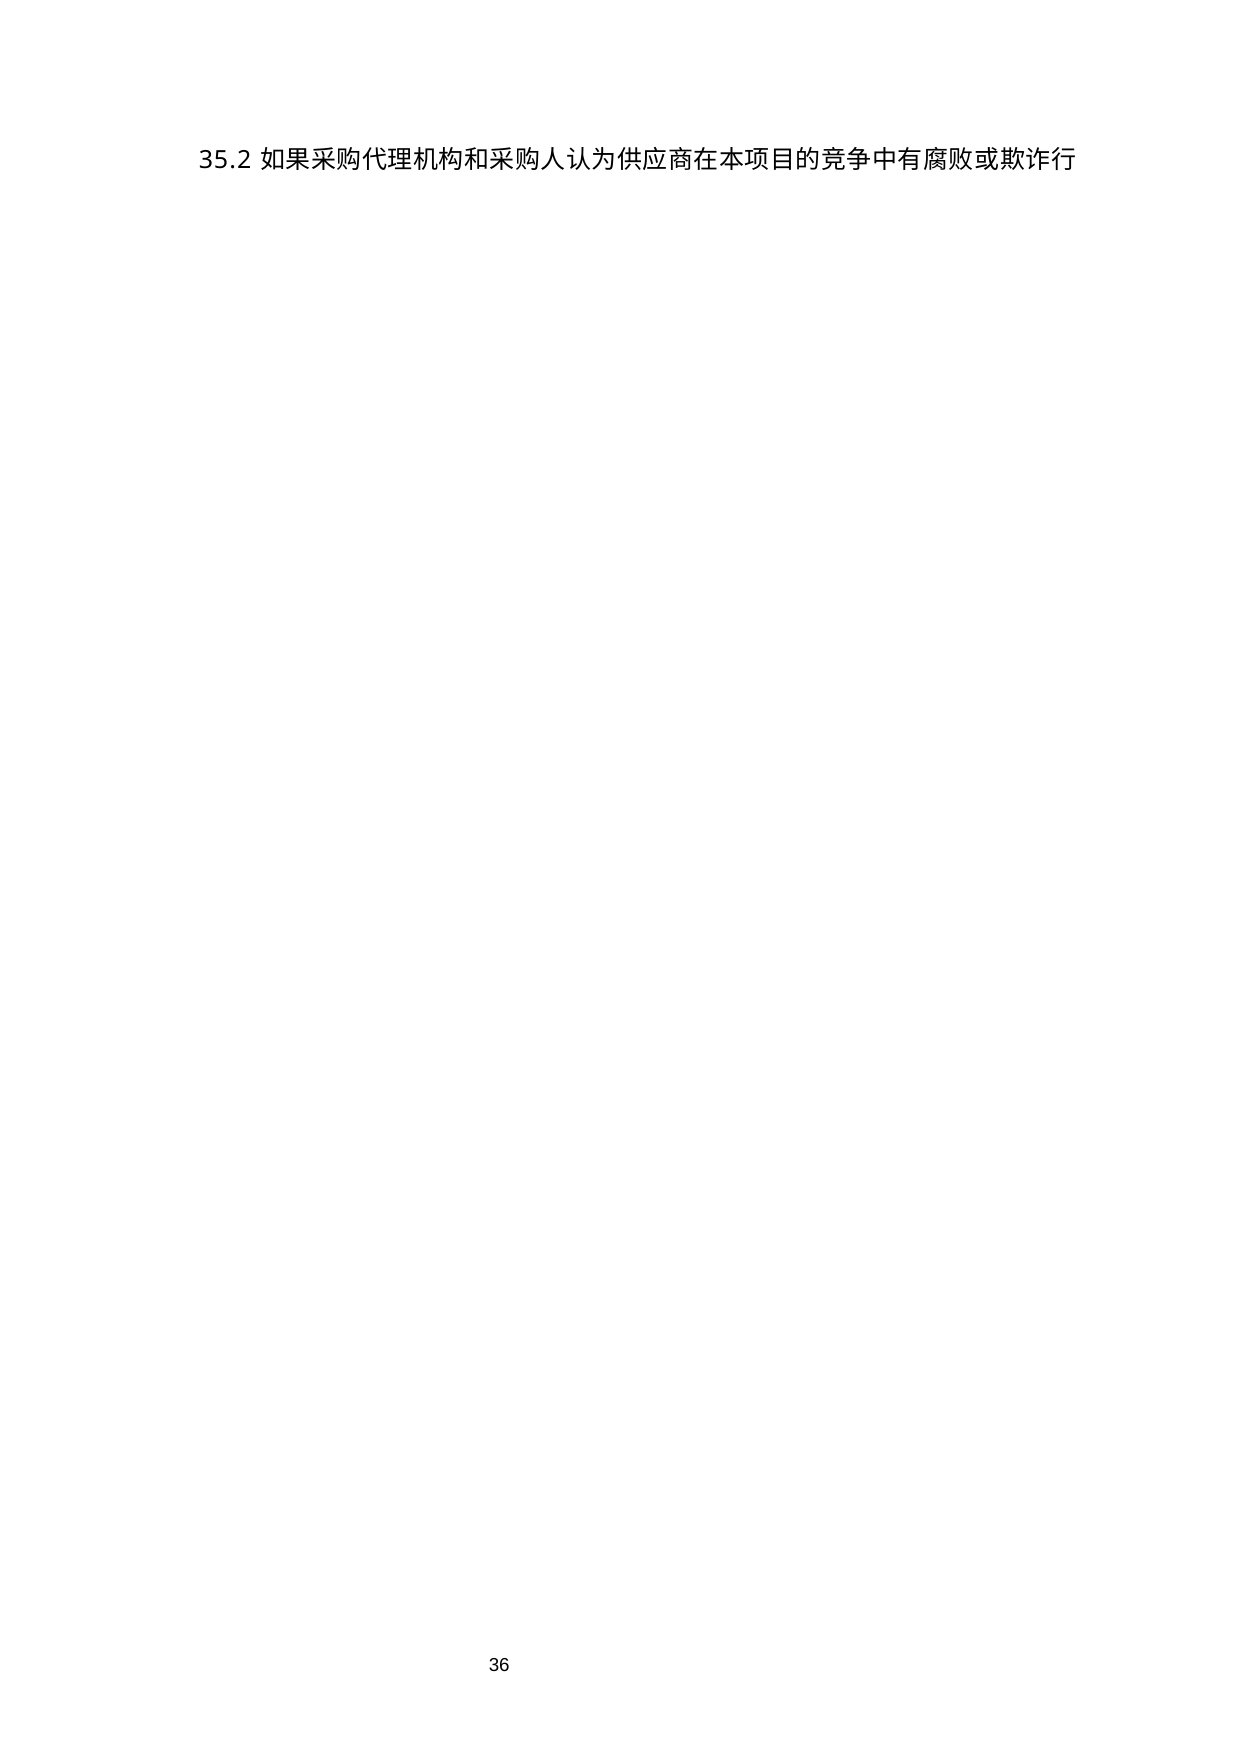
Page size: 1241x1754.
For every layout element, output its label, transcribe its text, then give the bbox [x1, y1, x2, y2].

text 35.2 如果采购代理机构和采购人认为供应商在本项目的竞争中有腐败或欺诈行 [198, 142, 1091, 175]
